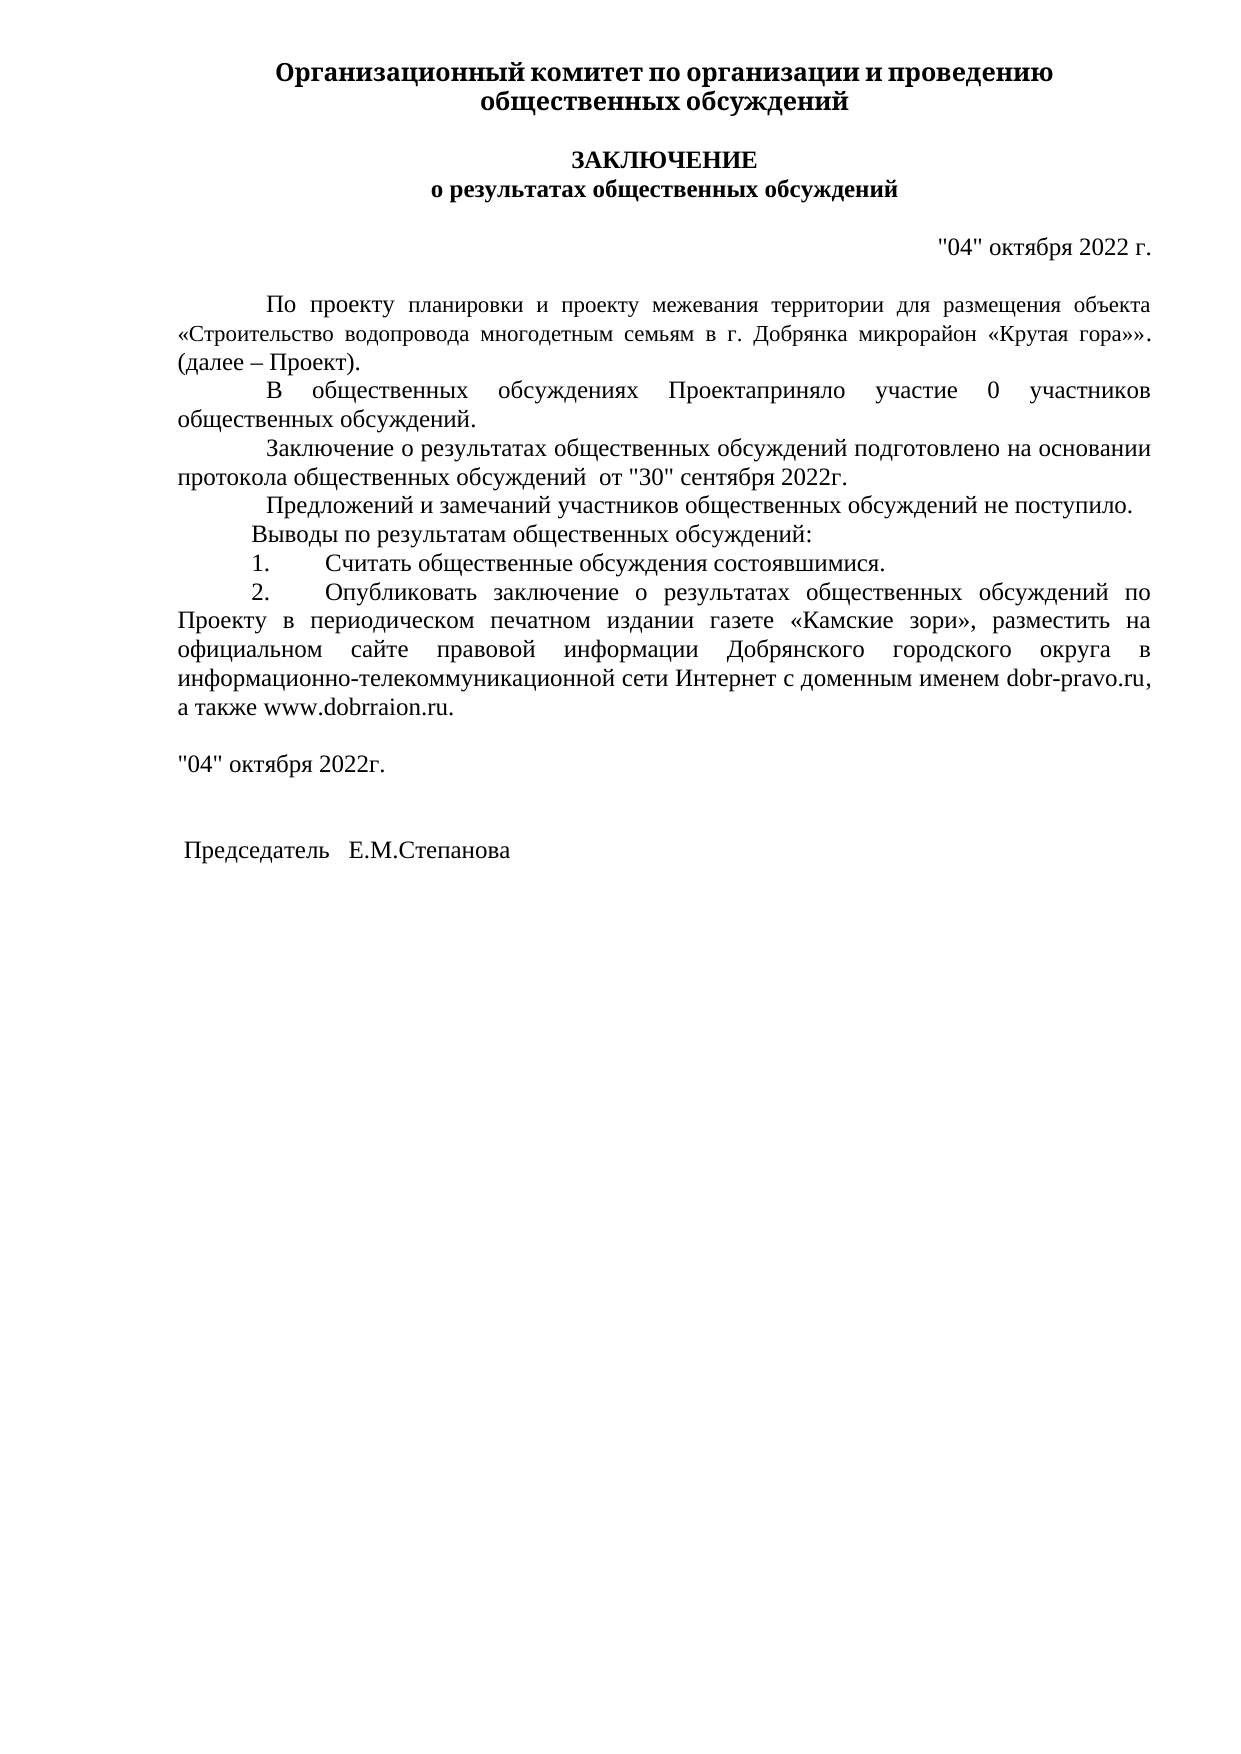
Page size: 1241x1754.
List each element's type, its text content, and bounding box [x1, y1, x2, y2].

list Опубликовать заключение о результатах общественных обсуждений по Проекту в периодическом печатном издании газете «Камские зори», разместить на официальном сайте правовой информации Добрянского городского округа в информационно-телекоммуникационной сети Интернет с доменным именем dobr-pravo.ru, а также www.dobrraion.ru. [177, 577, 1152, 720]
text В общественных обсуждениях Проектаприняло участие 0 участников общественных обсуждений. [177, 375, 1152, 433]
subtitle общественных обсуждений [177, 88, 1152, 117]
list Считать общественные обсуждения состоявшимися. [177, 548, 1152, 577]
text ЗАКЛЮЧЕНИЕ [177, 145, 1152, 174]
text "04" октября 2022г. [177, 749, 1152, 778]
text Заключение о результатах общественных обсуждений подготовлено на основании протокола общественных обсуждений от "30" сентября 2022г. [177, 433, 1152, 490]
text о результатах общественных обсуждений [177, 174, 1152, 203]
text Выводы по результатам общественных обсуждений: [177, 519, 1152, 548]
text По проекту планировки и проекту межевания территории для размещения объекта «Строительство водопровода многодетным семьям в г. Добрянка микрорайон «Крутая гора»». (далее – Проект). [177, 289, 1152, 375]
subtitle Организационный комитет по организации и проведению [177, 59, 1152, 88]
text Предложений и замечаний участников общественных обсуждений не поступило. [177, 490, 1152, 519]
text "04" октября 2022 г. [177, 232, 1152, 260]
text Председатель Е.М.Степанова [177, 835, 1152, 864]
